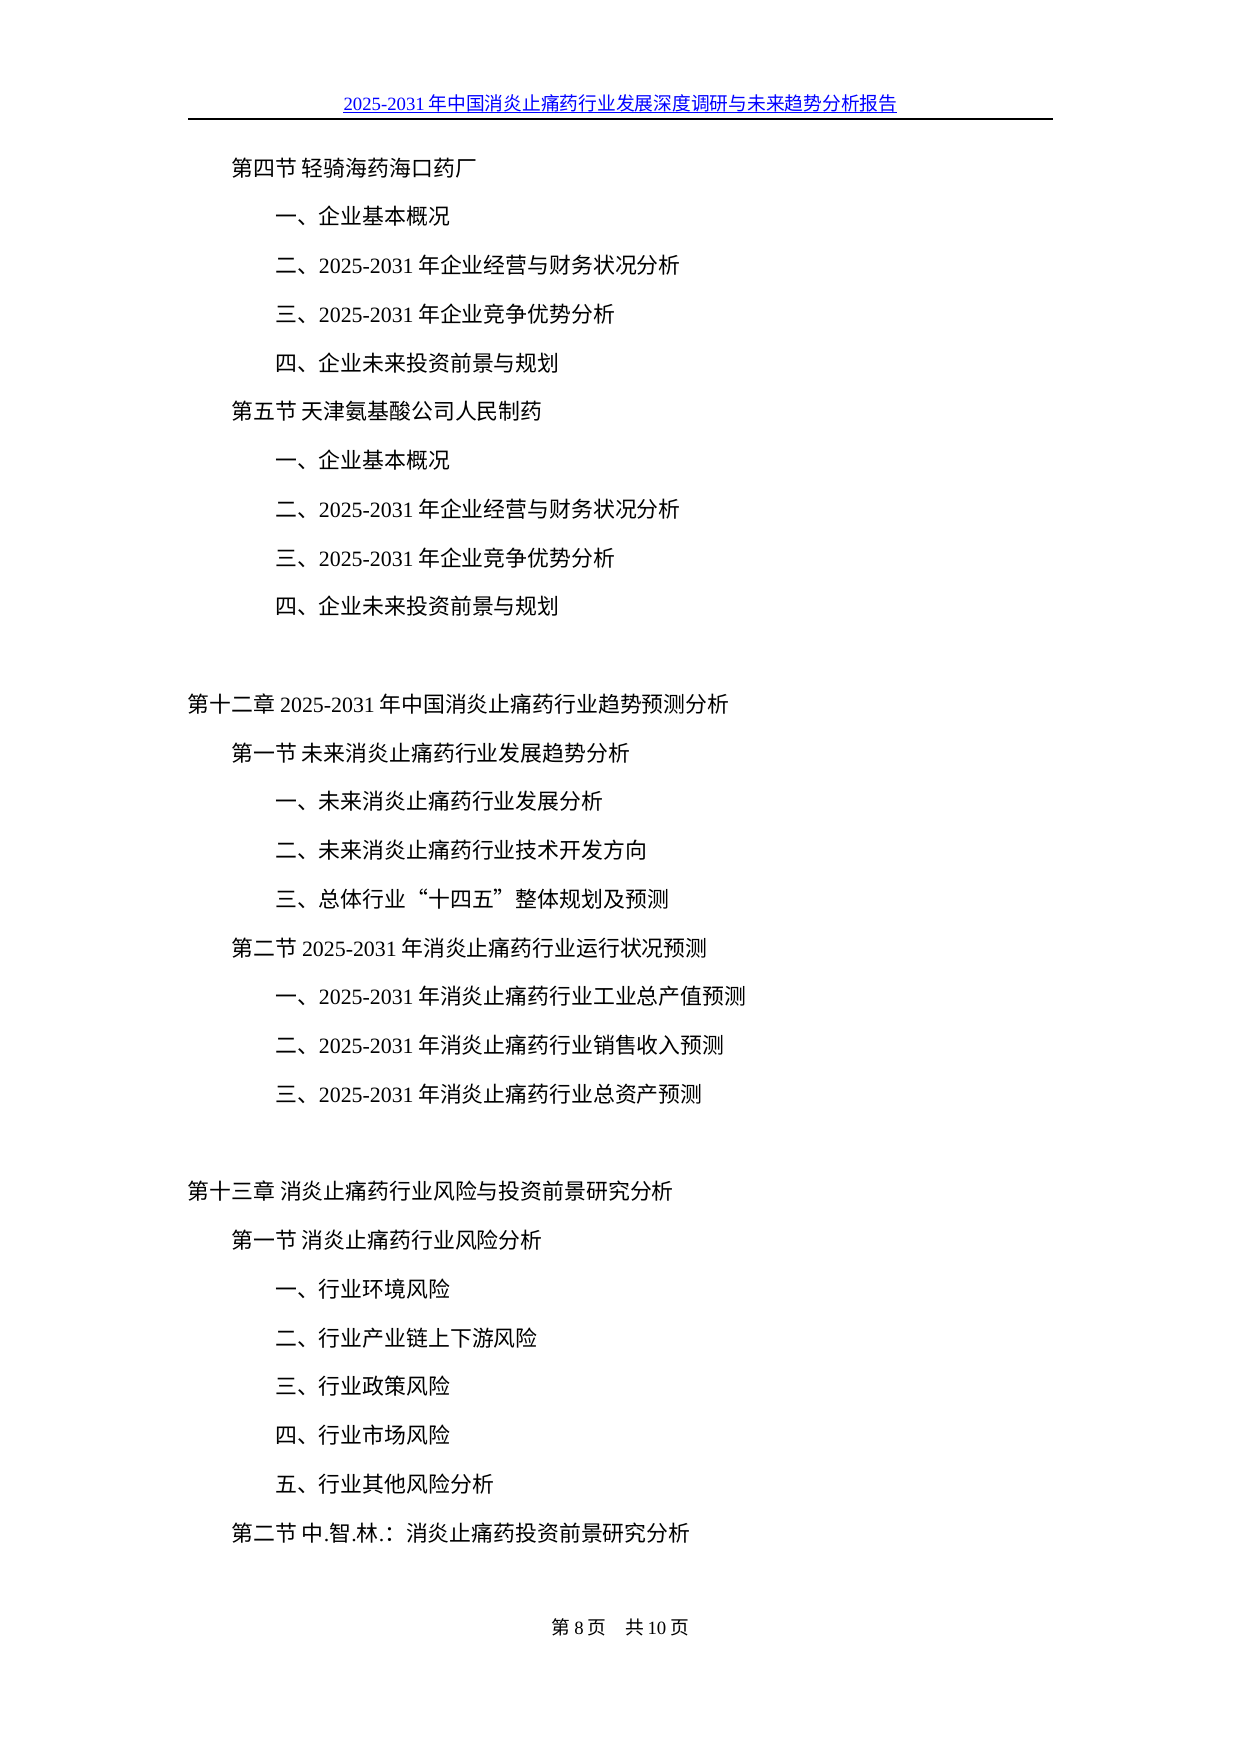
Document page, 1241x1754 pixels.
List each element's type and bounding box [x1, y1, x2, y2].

text [187, 150, 1053, 1548]
